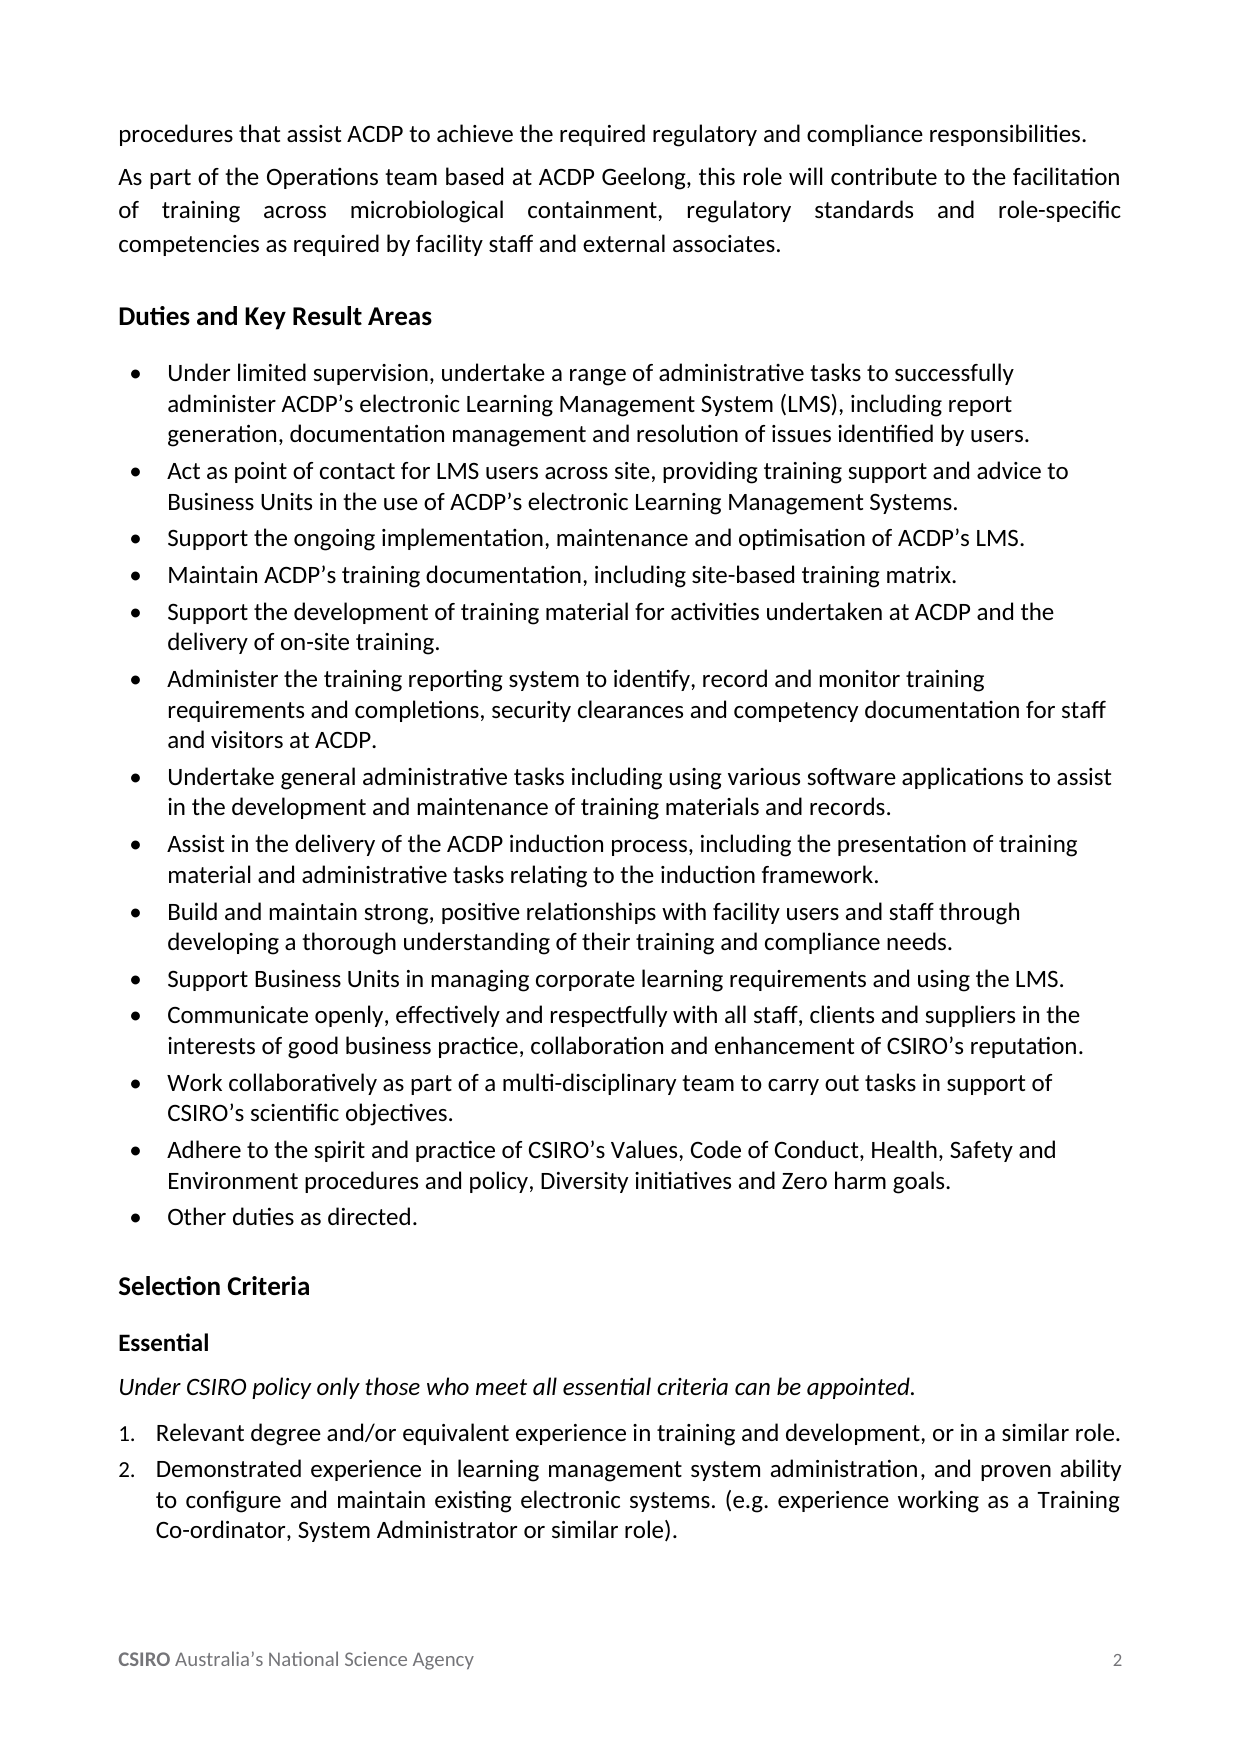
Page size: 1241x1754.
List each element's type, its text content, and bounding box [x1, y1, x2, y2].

text As part of the Operations team based at ACDP Geelong, this role will contribute to the facilitation of training across microbiological containment, regulatory standards and role-specific competencies as required by facility staff and external associates. [118, 161, 1122, 259]
subtitle Essential [118, 1328, 1122, 1358]
text Under CSIRO policy only those who meet all essential criteria can be appointed. [118, 1371, 1122, 1401]
list Support the ongoing implementation, maintenance and optimisation of ACDP’s LMS. [129, 522, 1122, 553]
list Support the development of training material for activities undertaken at ACDP and the delivery of on-site training. [129, 596, 1122, 657]
list Undertake general administrative tasks including using various software applications to assist in the development and maintenance of training materials and records. [129, 761, 1122, 822]
list Act as point of contact for LMS users across site, providing training support and advice to Business Units in the use of ACDP’s electronic Learning Management Systems. [129, 455, 1122, 516]
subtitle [118, 118, 1122, 149]
list Administer the training reporting system to identify, record and monitor training requirements and completions, security clearances and competency documentation for staff and visitors at ACDP. [129, 663, 1122, 755]
list Support Business Units in managing corporate learning requirements and using the LMS. [129, 963, 1122, 993]
list Other duties as directed. [129, 1202, 1122, 1232]
list Communicate openly, effectively and respectfully with all staff, clients and suppliers in the interests of good business practice, collaboration and enhancement of CSIRO’s reputation. [129, 1000, 1122, 1061]
list Assist in the delivery of the ACDP induction process, including the presentation of training material and administrative tasks relating to the induction framework. [129, 828, 1122, 889]
list Relevant degree and/or equivalent experience in training and development, or in a similar role. [118, 1417, 1122, 1447]
list Maintain ACDP’s training documentation, including site-based training matrix. [129, 559, 1122, 590]
list Demonstrated experience in learning management system administration, and proven ability to configure and maintain existing electronic systems. (e.g. experience working as a Training Co-ordinator, System Administrator or similar role). [118, 1453, 1122, 1545]
subtitle Duties and Key Result Areas [118, 299, 1122, 332]
list Work collaboratively as part of a multi-disciplinary team to carry out tasks in support of CSIRO’s scientific objectives. [129, 1067, 1122, 1128]
list Adhere to the spirit and practice of CSIRO’s Values, Code of Conduct, Health, Safety and Environment procedures and policy, Diversity initiatives and Zero harm goals. [129, 1134, 1122, 1195]
list Build and maintain strong, positive relationships with facility users and staff through developing a thorough understanding of their training and compliance needs. [129, 896, 1122, 957]
subtitle Selection Criteria [118, 1269, 1122, 1303]
list Under limited supervision, undertake a range of administrative tasks to successfully administer ACDP’s electronic Learning Management System (LMS), including report generation, documentation management and resolution of issues identified by users. [129, 357, 1122, 449]
